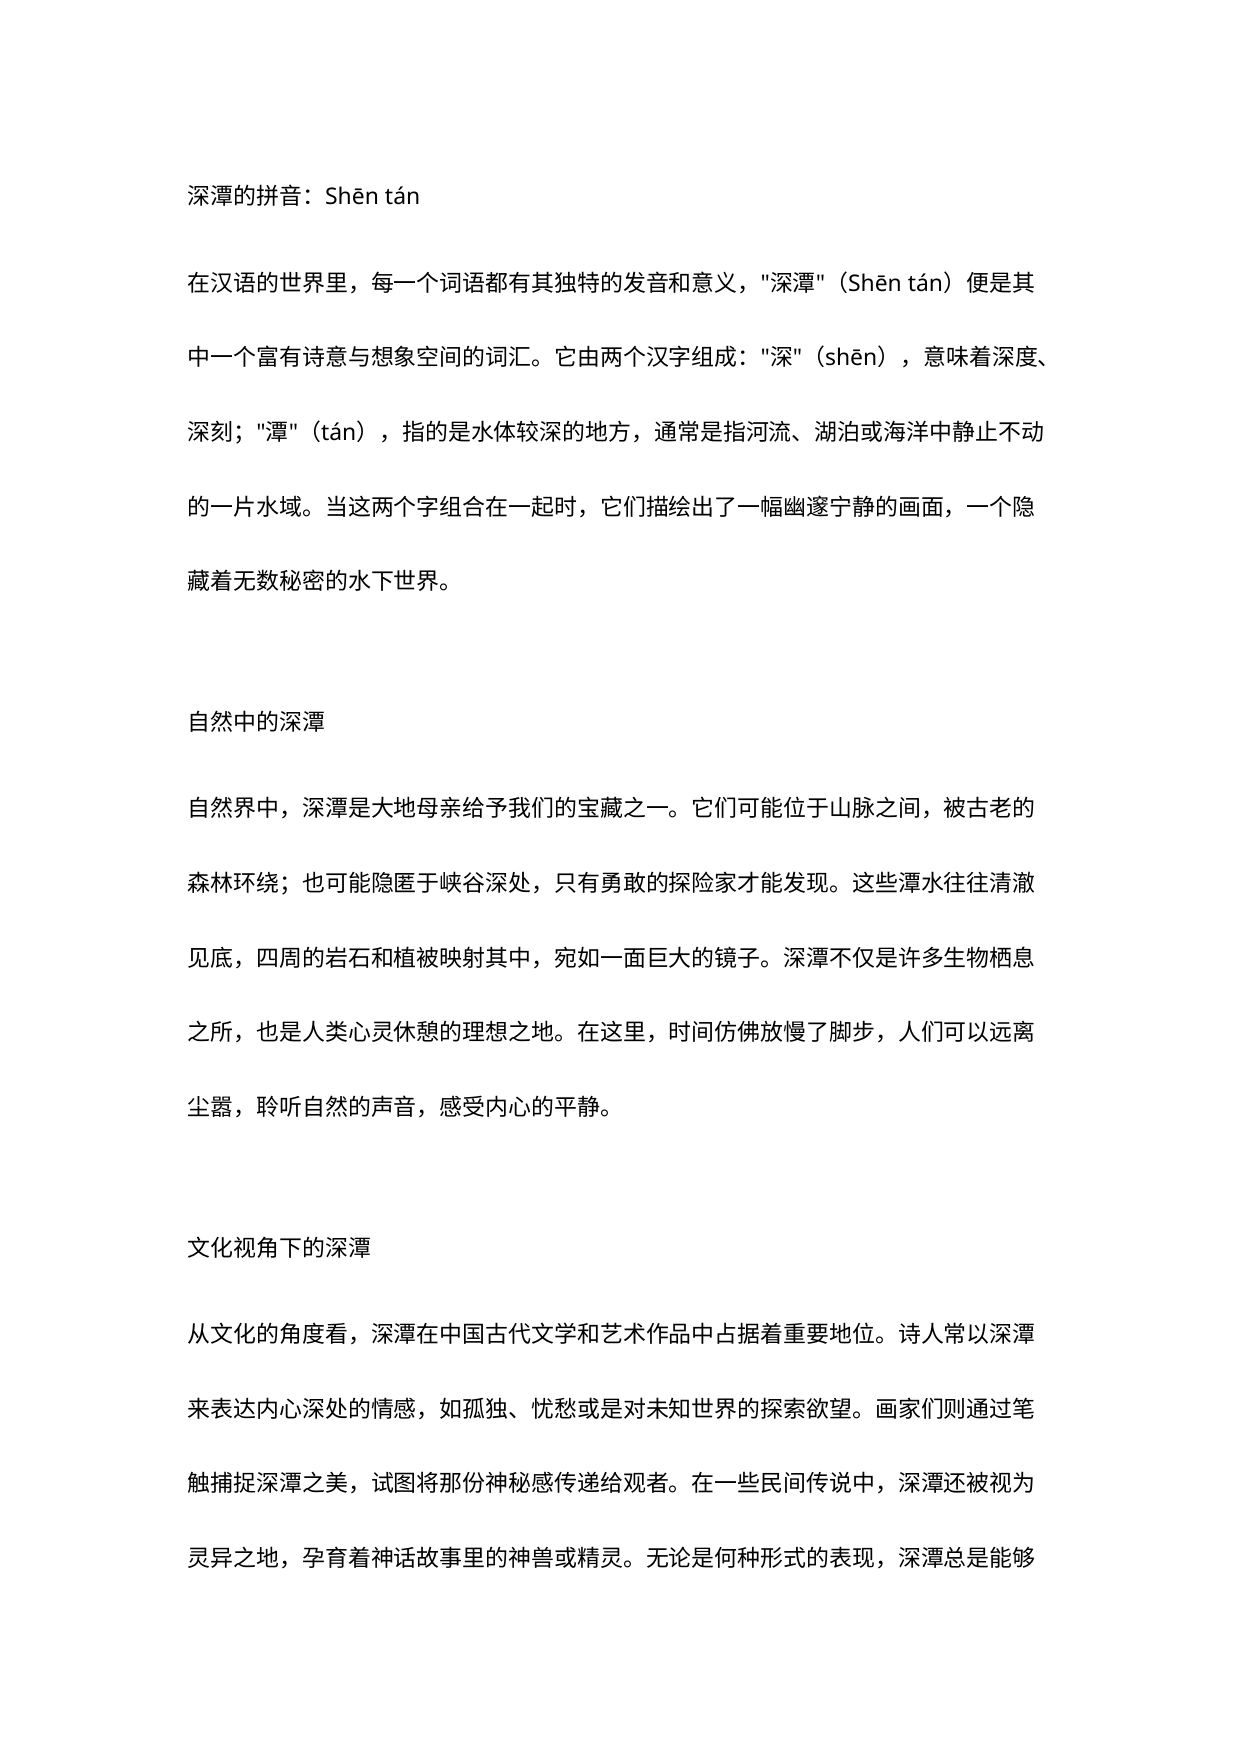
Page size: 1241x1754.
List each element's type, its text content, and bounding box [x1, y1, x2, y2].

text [187, 1300, 1053, 1589]
text 深潭的拼音：Shēn tán [187, 162, 1053, 227]
text 在汉语的世界里，每一个词语都有其独特的发音和意义，"深潭"（Shēn tán）便是其中一个富有诗意与想象空间的词汇。它由两个汉字组成："深"（shēn），意味着深度、深刻；"潭"（tán），指的是水体较深的地方，通常是指河流、湖泊或海洋中静止不动的一片水域。当这两个字组合在一起时，它们描绘出了一幅幽邃宁静的画面，一个隐藏着无数秘密的水下世界。 [187, 249, 1053, 612]
text 自然界中，深潭是大地母亲给予我们的宝藏之一。它们可能位于山脉之间，被古老的森林环绕；也可能隐匿于峡谷深处，只有勇敢的探险家才能发现。这些潭水往往清澈见底，四周的岩石和植被映射其中，宛如一面巨大的镜子。深潭不仅是许多生物栖息之所，也是人类心灵休憩的理想之地。在这里，时间仿佛放慢了脚步，人们可以远离尘嚣，聆听自然的声音，感受内心的平静。 [187, 774, 1053, 1138]
text 文化视角下的深潭 [187, 1213, 1053, 1278]
text 自然中的深潭 [187, 688, 1053, 753]
